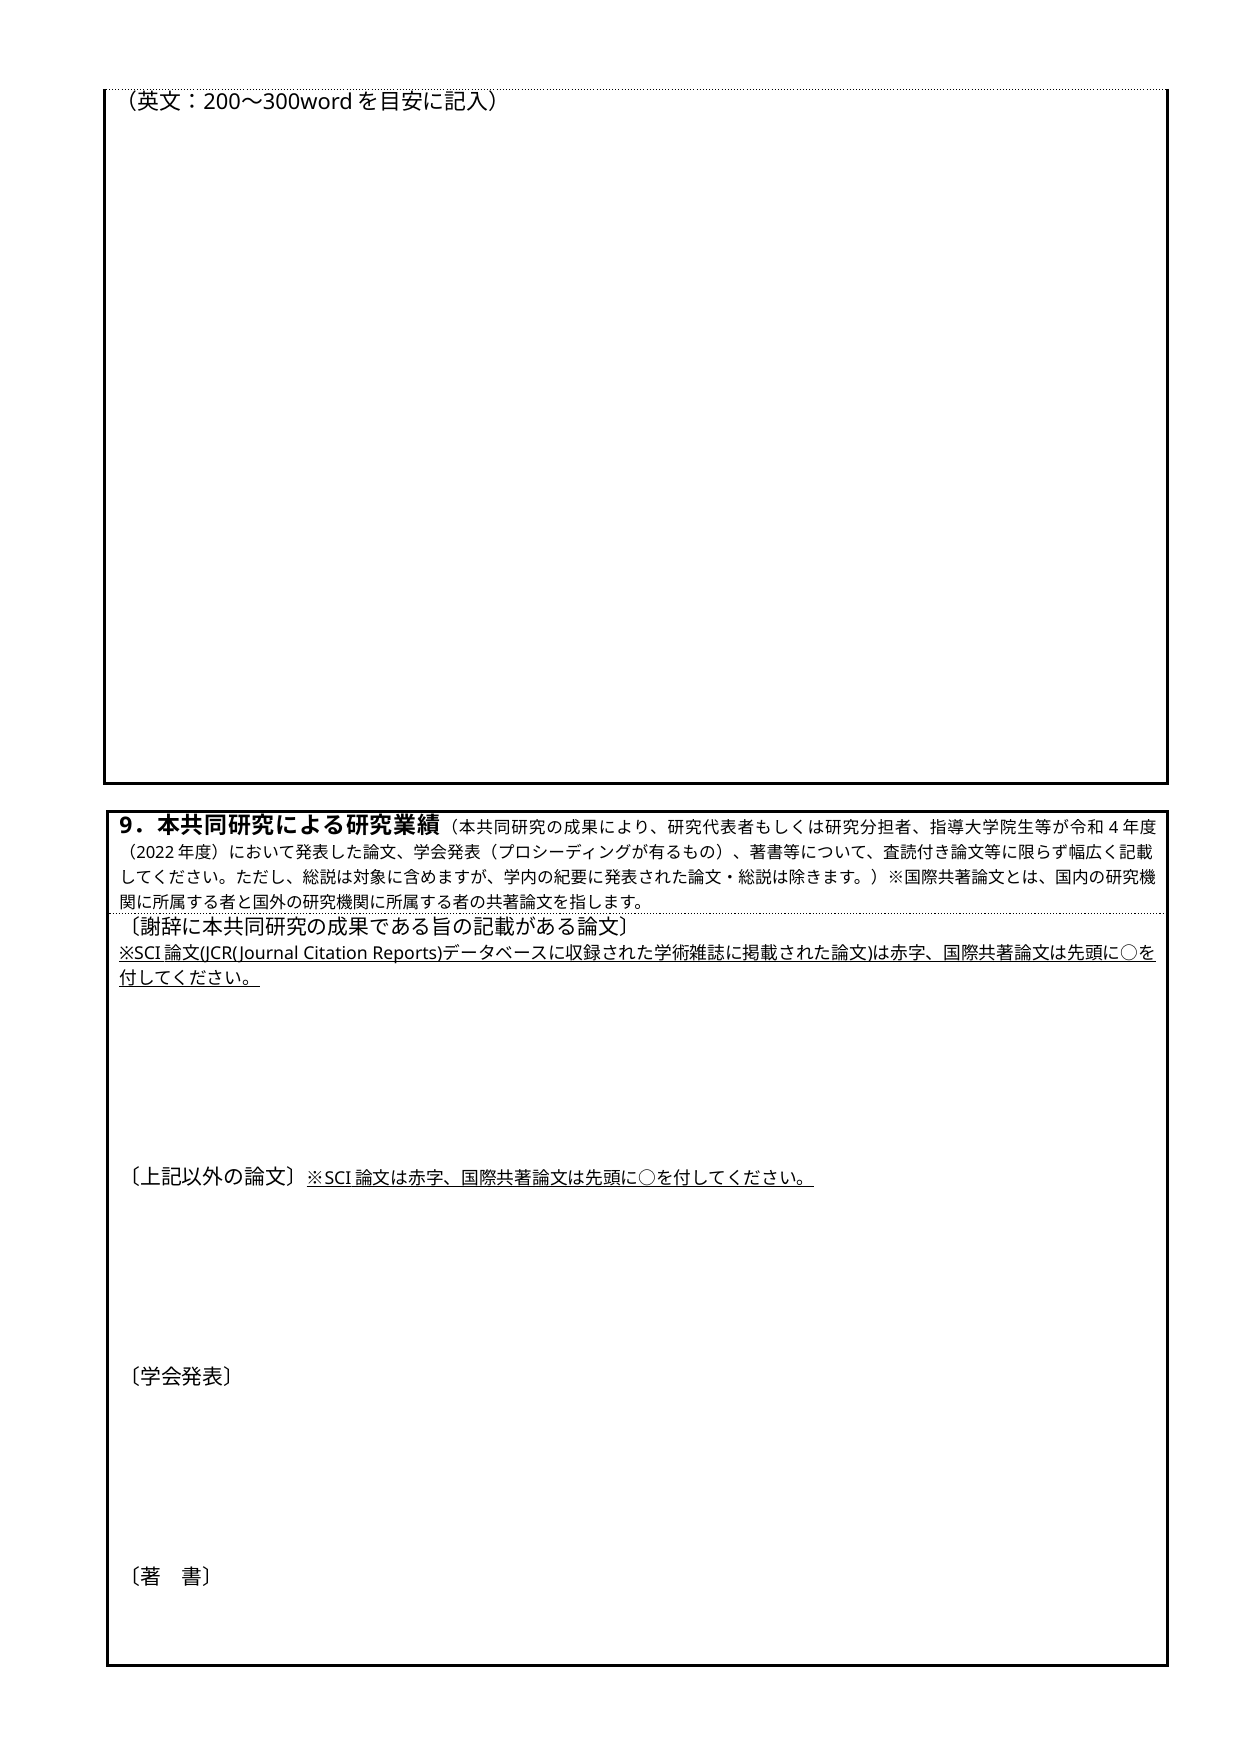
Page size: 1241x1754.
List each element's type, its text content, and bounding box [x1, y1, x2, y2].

table_header 9．本共同研究による研究業績（本共同研究の成果により、研究代表者もしくは研究分担者、指導大学院生等が令和4年度（2022年度）において発表した論文、学会発表（プロシーディングが有るもの）、著書等について、査読付き論文等に限らず幅広く記載してください。ただし、総説は対象に含めますが、学内の紀要に発表された論文・総説は除きます。）※国際共著論文とは、国内の研究機関に所属する者と国外の研究機関に所属する者の共著論文を指します。 [109, 813, 1166, 913]
table_cell （英文：200～300wordを目安に記入） [106, 89, 1166, 782]
